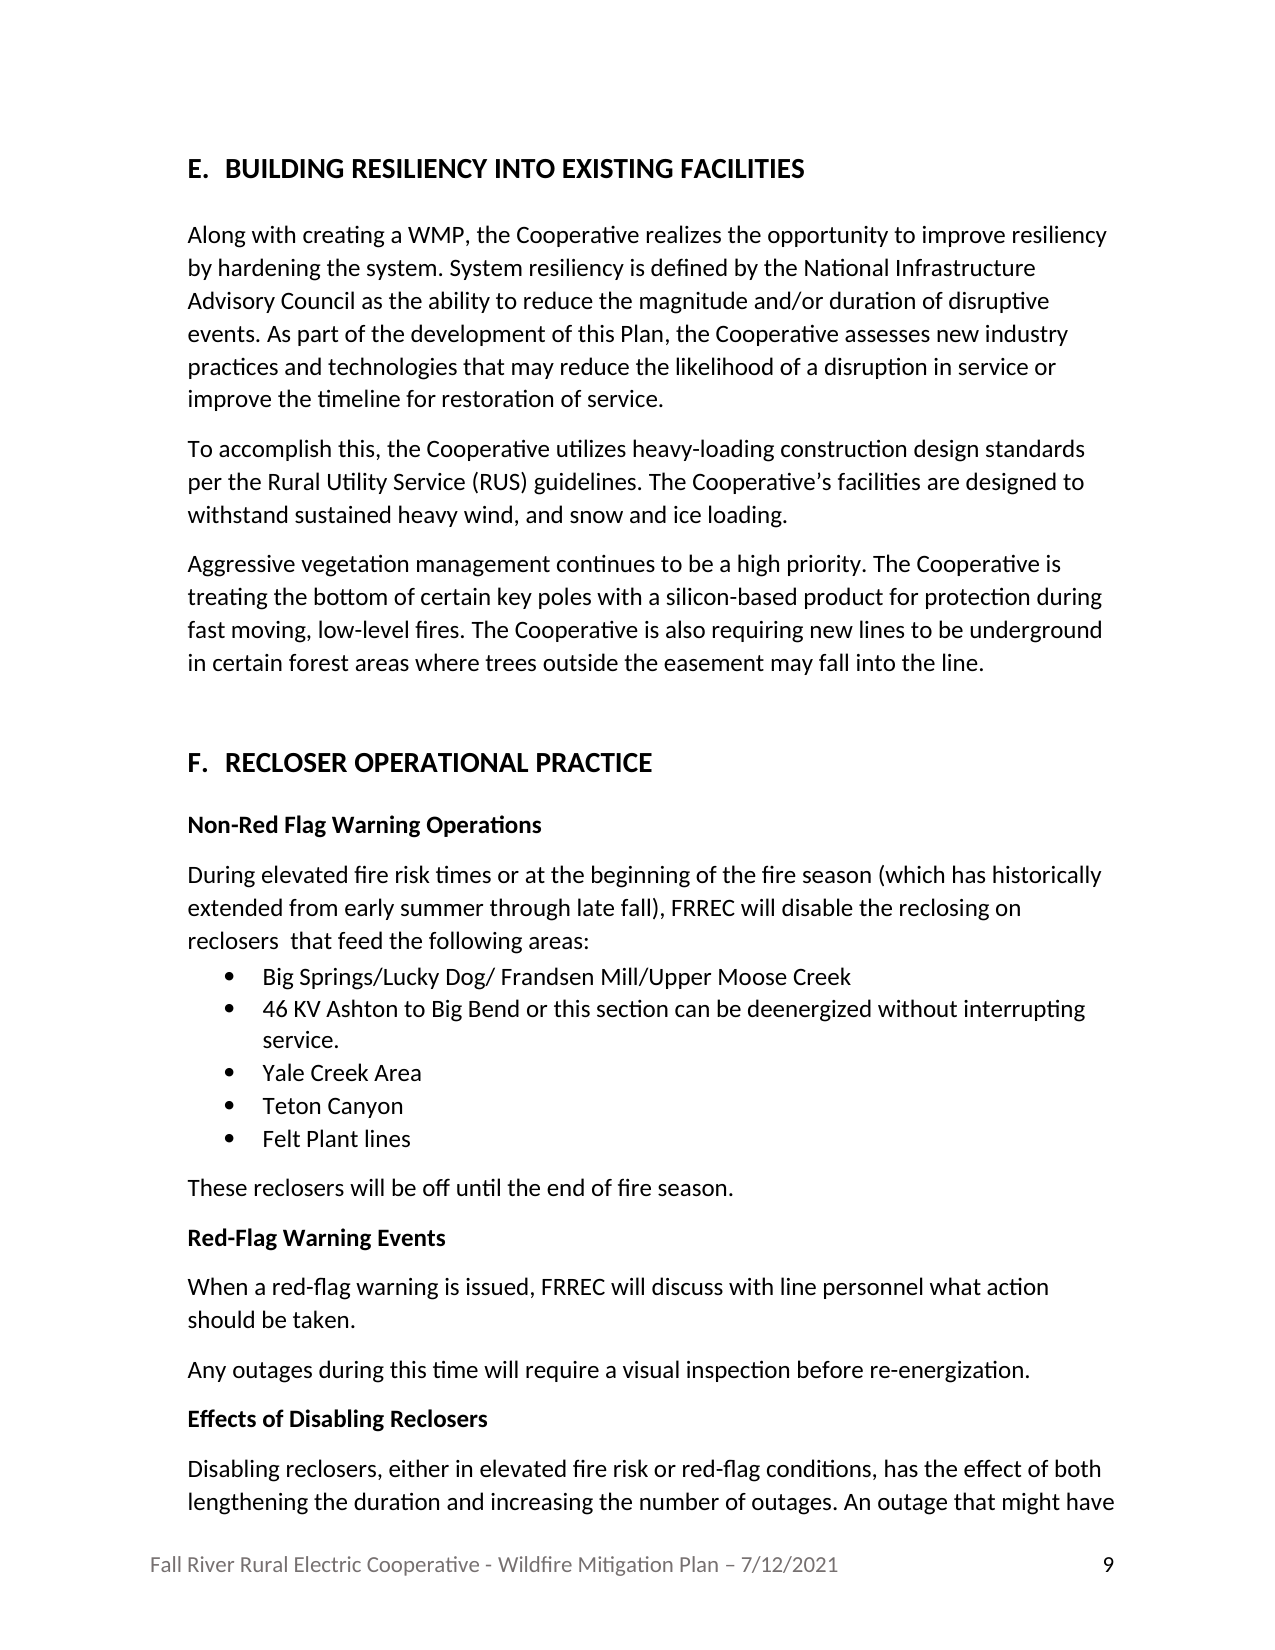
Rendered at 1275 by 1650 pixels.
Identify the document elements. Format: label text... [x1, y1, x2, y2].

text Any outages during this time will require a visual inspection before re-energization. [187, 1354, 1137, 1384]
list Teton Canyon [225, 1090, 1137, 1121]
subtitle Red-Flag Warning Events [187, 1222, 1137, 1252]
list 46 KV Ashton to Big Bend or this section can be deenergized without interrupting service. [225, 994, 1137, 1055]
subtitle BUILDING RESILIENCY INTO EXISTING FACILITIES [187, 150, 1137, 186]
list Felt Plant lines [225, 1123, 1137, 1153]
text During elevated fire risk times or at the beginning of the fire season (which has historically extended from early summer through late fall), FRREC will disable the reclosing on reclosers that feed the following areas: [187, 859, 1113, 956]
subtitle Effects of Disabling Reclosers [187, 1404, 1137, 1434]
list Big Springs/Lucky Dog/ Frandsen Mill/Upper Moose Creek [225, 961, 1137, 991]
text Aggressive vegetation management continues to be a high priority. The Cooperative is treating the bottom of certain key poles with a silicon-based product for protection during fast moving, low-level fires. The Cooperative is also requiring new lines to be underground in certain forest areas where trees outside the easement may fall into the line. [187, 548, 1106, 678]
text To accomplish this, the Cooperative utilizes heavy-loading construction design standards per the Rural Utility Service (RUS) guidelines. The Cooperative’s facilities are designed to withstand sustained heavy wind, and snow and ice loading. [187, 433, 1086, 529]
text Disabling reclosers, either in elevated fire risk or red-flag conditions, has the effect of both lengthening the duration and increasing the number of outages. An outage that might have [187, 1453, 1132, 1517]
subtitle Non-Red Flag Warning Operations [187, 810, 1137, 840]
text These reclosers will be off until the end of fire season. [187, 1172, 1137, 1203]
subtitle RECLOSER OPERATIONAL PRACTICE [187, 744, 1137, 779]
list Yale Creek Area [225, 1057, 1137, 1088]
text When a red-flag warning is issued, FRREC will discuss with line personnel what action should be taken. [187, 1271, 1115, 1335]
text Along with creating a WMP, the Cooperative realizes the opportunity to improve resiliency by hardening the system. System resiliency is defined by the National Infrastructure Advisory Council as the ability to reduce the magnitude and/or duration of disruptive events. As part of the development of this Plan, the Cooperative assesses new industry practices and technologies that may reduce the likelihood of a disruption in service or improve the timeline for restoration of service. [187, 219, 1121, 414]
